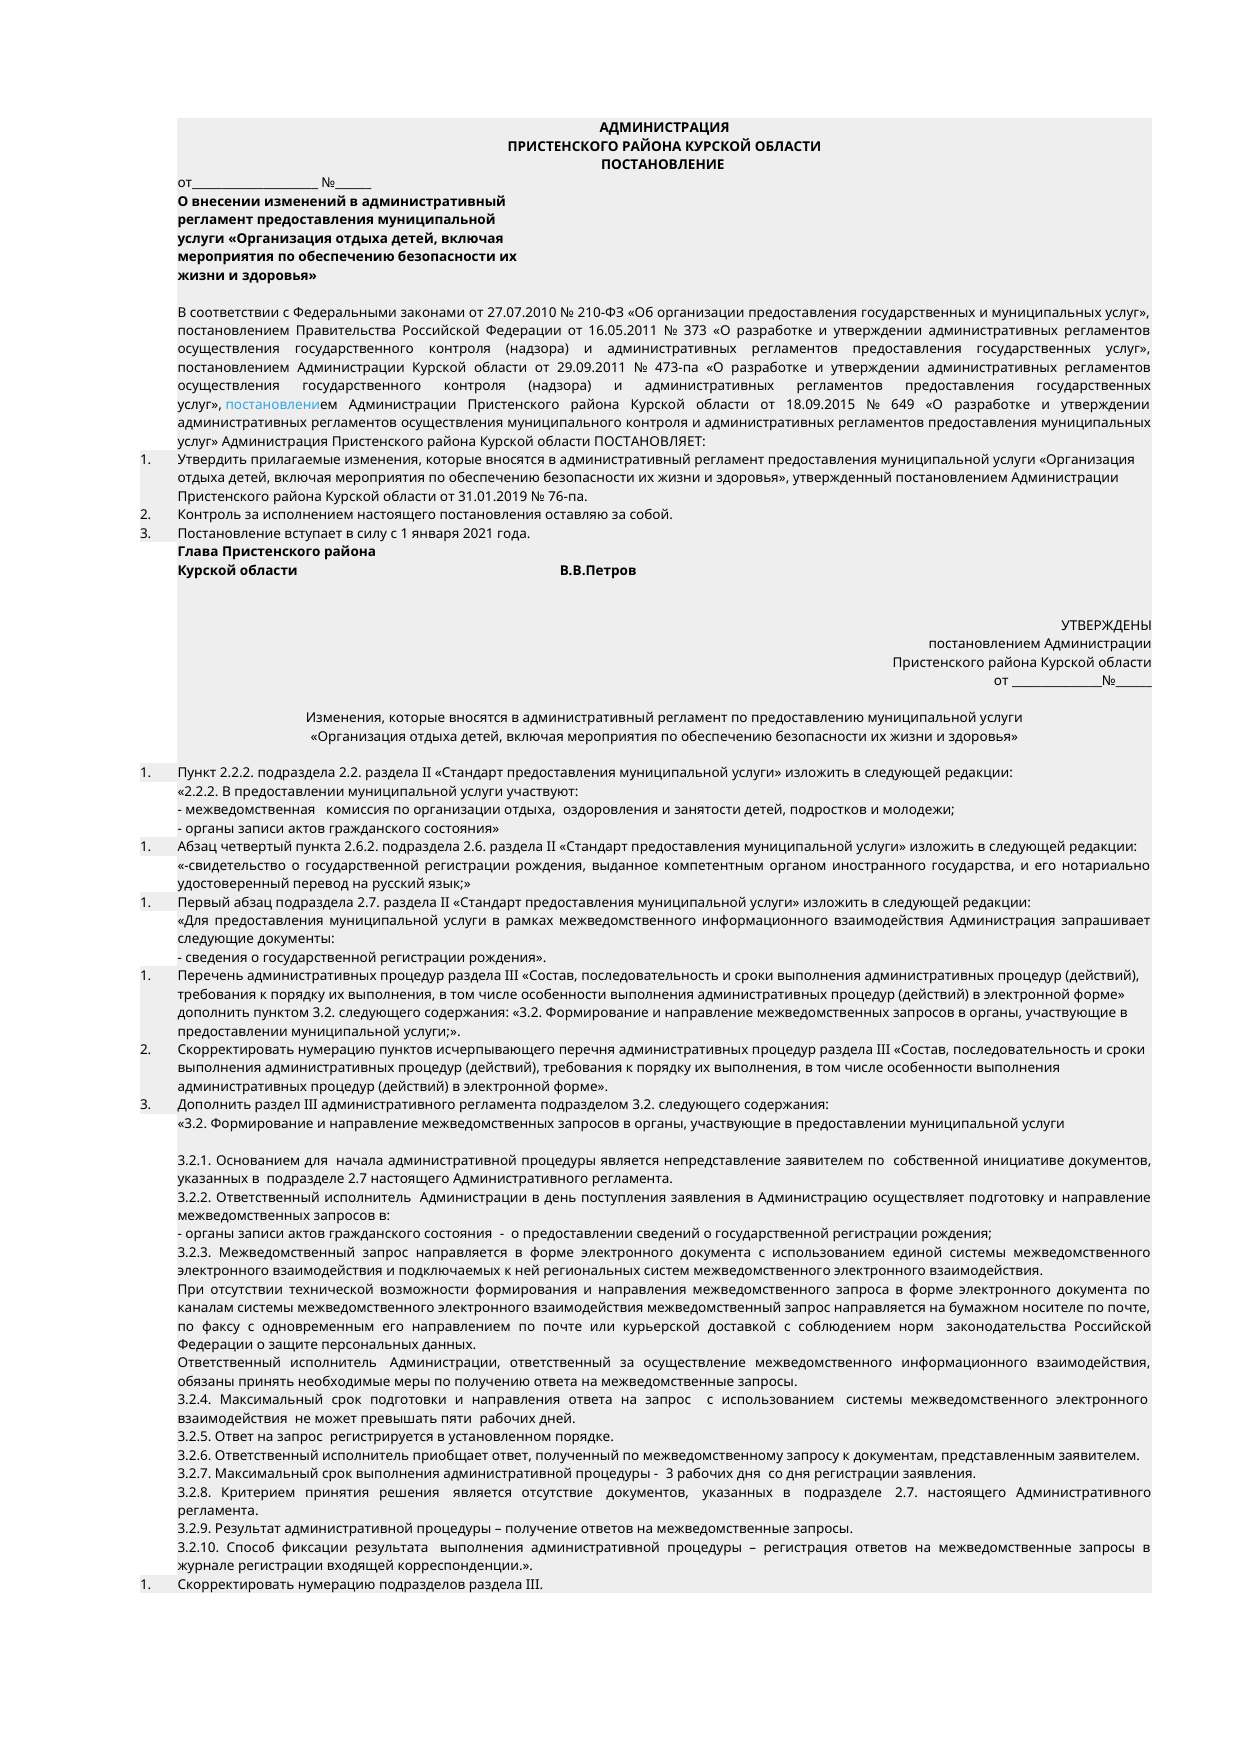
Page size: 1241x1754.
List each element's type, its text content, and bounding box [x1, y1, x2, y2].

text Пристенского района Курской области [177, 653, 1152, 671]
text от _______________№______ [177, 671, 1152, 690]
list Дополнить раздел III административного регламента подразделом 3.2. следующего содержания: [140, 1095, 1152, 1114]
text 3.2.10. Способ фиксации результата выполнения административной процедуры – регистрация ответов на межведомственные запросы в журнале регистрации входящей корреспонденции.». [177, 1538, 1152, 1575]
text от_____________________ №______ [177, 173, 1152, 192]
text - сведения о государственной регистрации рождения». [177, 948, 1152, 966]
list Контроль за исполнением настоящего постановления оставляю за собой. [140, 505, 1152, 524]
text 3.2.7. Максимальный срок выполнения административной процедуры - 3 рабочих дня со дня регистрации заявления. [177, 1464, 1152, 1482]
list Скорректировать нумерацию пунктов исчерпывающего перечня административных процедур раздела III «Состав, последовательность и сроки выполнения административных процедур (действий), требования к порядку их выполнения, в том числе особенности выполнения административных процедур (действий) в электронной форме». [140, 1040, 1152, 1095]
text В соответствии с Федеральными законами от 27.07.2010 № 210-ФЗ «Об организации предоставления государственных и муниципальных услуг», постановлением Правительства Российской Федерации от 16.05.2011 № 373 «О разработке и утверждении административных регламентов осуществления государственного контроля (надзора) и административных регламентов предоставления государственных услуг», постановлением Администрации Курской области от 29.09.2011 № 473-па «О разработке и утверждении административных регламентов осуществления государственного контроля (надзора) и административных регламентов предоставления государственных услуг», постановлением Администрации Пристенского района Курской области от 18.09.2015 № 649 «О разработке и утверждении административных регламентов осуществления муниципального контроля и административных регламентов предоставления муниципальных услуг» Администрация Пристенского района Курской области ПОСТАНОВЛЯЕТ: [177, 302, 1152, 450]
text мероприятия по обеспечению безопасности их [177, 247, 1152, 266]
list Утвердить прилагаемые изменения, которые вносятся в административный регламент предоставления муниципальной услуги «Организация отдыха детей, включая мероприятия по обеспечению безопасности их жизни и здоровья», утвержденный постановлением Администрации Пристенского района Курской области от 31.01.2019 № 76-па. [140, 450, 1152, 505]
text ПОСТАНОВЛЕНИЕ [177, 155, 1152, 173]
text «Организация отдыха детей, включая мероприятия по обеспечению безопасности их жизни и здоровья» [177, 727, 1152, 745]
text «Для предоставления муниципальной услуги в рамках межведомственного информационного взаимодействия Администрация запрашивает следующие документы: [177, 911, 1152, 948]
list Перечень административных процедур раздела III «Состав, последовательность и сроки выполнения административных процедур (действий), требования к порядку их выполнения, в том числе особенности выполнения административных процедур (действий) в электронной форме» дополнить пунктом 3.2. следующего содержания: «3.2. Формирование и направление межведомственных запросов в органы, участвующие в предоставлении муниципальной услуги;». [140, 966, 1152, 1040]
text - органы записи актов гражданского состояния - о предоставлении сведений о государственной регистрации рождения; [177, 1224, 1152, 1243]
list Первый абзац подраздела 2.7. раздела II «Стандарт предоставления муниципальной услуги» изложить в следующей редакции: [140, 892, 1152, 911]
text 3.2.9. Результат административной процедуры – получение ответов на межведомственные запросы. [177, 1519, 1152, 1538]
text «3.2. Формирование и направление межведомственных запросов в органы, участвующие в предоставлении муниципальной услуги [177, 1114, 1152, 1132]
text постановлением Администрации [177, 634, 1152, 653]
text «-свидетельство о государственной регистрации рождения, выданное компетентным органом иностранного государства, и его нотариально удостоверенный перевод на русский язык;» [177, 856, 1152, 892]
list Пункт 2.2.2. подраздела 2.2. раздела II «Стандарт предоставления муниципальной услуги» изложить в следующей редакции: [140, 763, 1152, 782]
text При отсутствии технической возможности формирования и направления межведомственного запроса в форме электронного документа по каналам системы межведомственного электронного взаимодействия межведомственный запрос направляется на бумажном носителе по почте, по факсу с одновременным его направлением по почте или курьерской доставкой с соблюдением норм законодательства Российской Федерации о защите персональных данных. [177, 1280, 1152, 1353]
text - органы записи актов гражданского состояния» [177, 819, 1152, 837]
text 3.2.1. Основанием для начала административной процедуры является непредставление заявителем по собственной инициативе документов, указанных в подразделе 2.7 настоящего Административного регламента. [177, 1151, 1152, 1187]
text О внесении изменений в административный [177, 192, 1152, 210]
list Скорректировать нумерацию подразделов раздела III. [140, 1575, 1152, 1593]
text 3.2.4. Максимальный срок подготовки и направления ответа на запрос с использованием системы межведомственного электронного взаимодействия не может превышать пяти рабочих дней. [177, 1390, 1152, 1427]
text 3.2.3. Межведомственный запрос направляется в форме электронного документа с использованием единой системы межведомственного электронного взаимодействия и подключаемых к ней региональных систем межведомственного электронного взаимодействия. [177, 1243, 1152, 1280]
text АДМИНИСТРАЦИЯ [177, 118, 1152, 137]
list Постановление вступает в силу с 1 января 2021 года. [140, 524, 1152, 542]
text жизни и здоровья» [177, 266, 1152, 284]
text Изменения, которые вносятся в административный регламент по предоставлению муниципальной услуги [177, 708, 1152, 727]
text Ответственный исполнитель Администрации, ответственный за осуществление межведомственного информационного взаимодействия, обязаны принять необходимые меры по получению ответа на межведомственные запросы. [177, 1353, 1152, 1390]
text услуги «Организация отдыха детей, включая [177, 229, 1152, 247]
text УТВЕРЖДЕНЫ [177, 616, 1152, 634]
text Курской области В.В.Петров [177, 561, 1152, 579]
list Абзац четвертый пункта 2.6.2. подраздела 2.6. раздела II «Стандарт предоставления муниципальной услуги» изложить в следующей редакции: [140, 837, 1152, 856]
text 3.2.6. Ответственный исполнитель приобщает ответ, полученный по межведомственному запросу к документам, представленным заявителем. [177, 1446, 1152, 1464]
text 3.2.2. Ответственный исполнитель Администрации в день поступления заявления в Администрацию осуществляет подготовку и направление межведомственных запросов в: [177, 1187, 1152, 1224]
text Глава Пристенского района [177, 542, 1152, 561]
text ПРИСТЕНСКОГО РАЙОНА КУРСКОЙ ОБЛАСТИ [177, 137, 1152, 155]
text 3.2.8. Критерием принятия решения является отсутствие документов, указанных в подразделе 2.7. настоящего Административного регламента. [177, 1482, 1152, 1519]
text регламент предоставления муниципальной [177, 210, 1152, 229]
text 3.2.5. Ответ на запрос регистрируется в установленном порядке. [177, 1427, 1152, 1446]
text «2.2.2. В предоставлении муниципальной услуги участвуют: [177, 782, 1152, 800]
text - межведомственная комиссия по организации отдыха, оздоровления и занятости детей, подростков и молодежи; [177, 800, 1152, 819]
